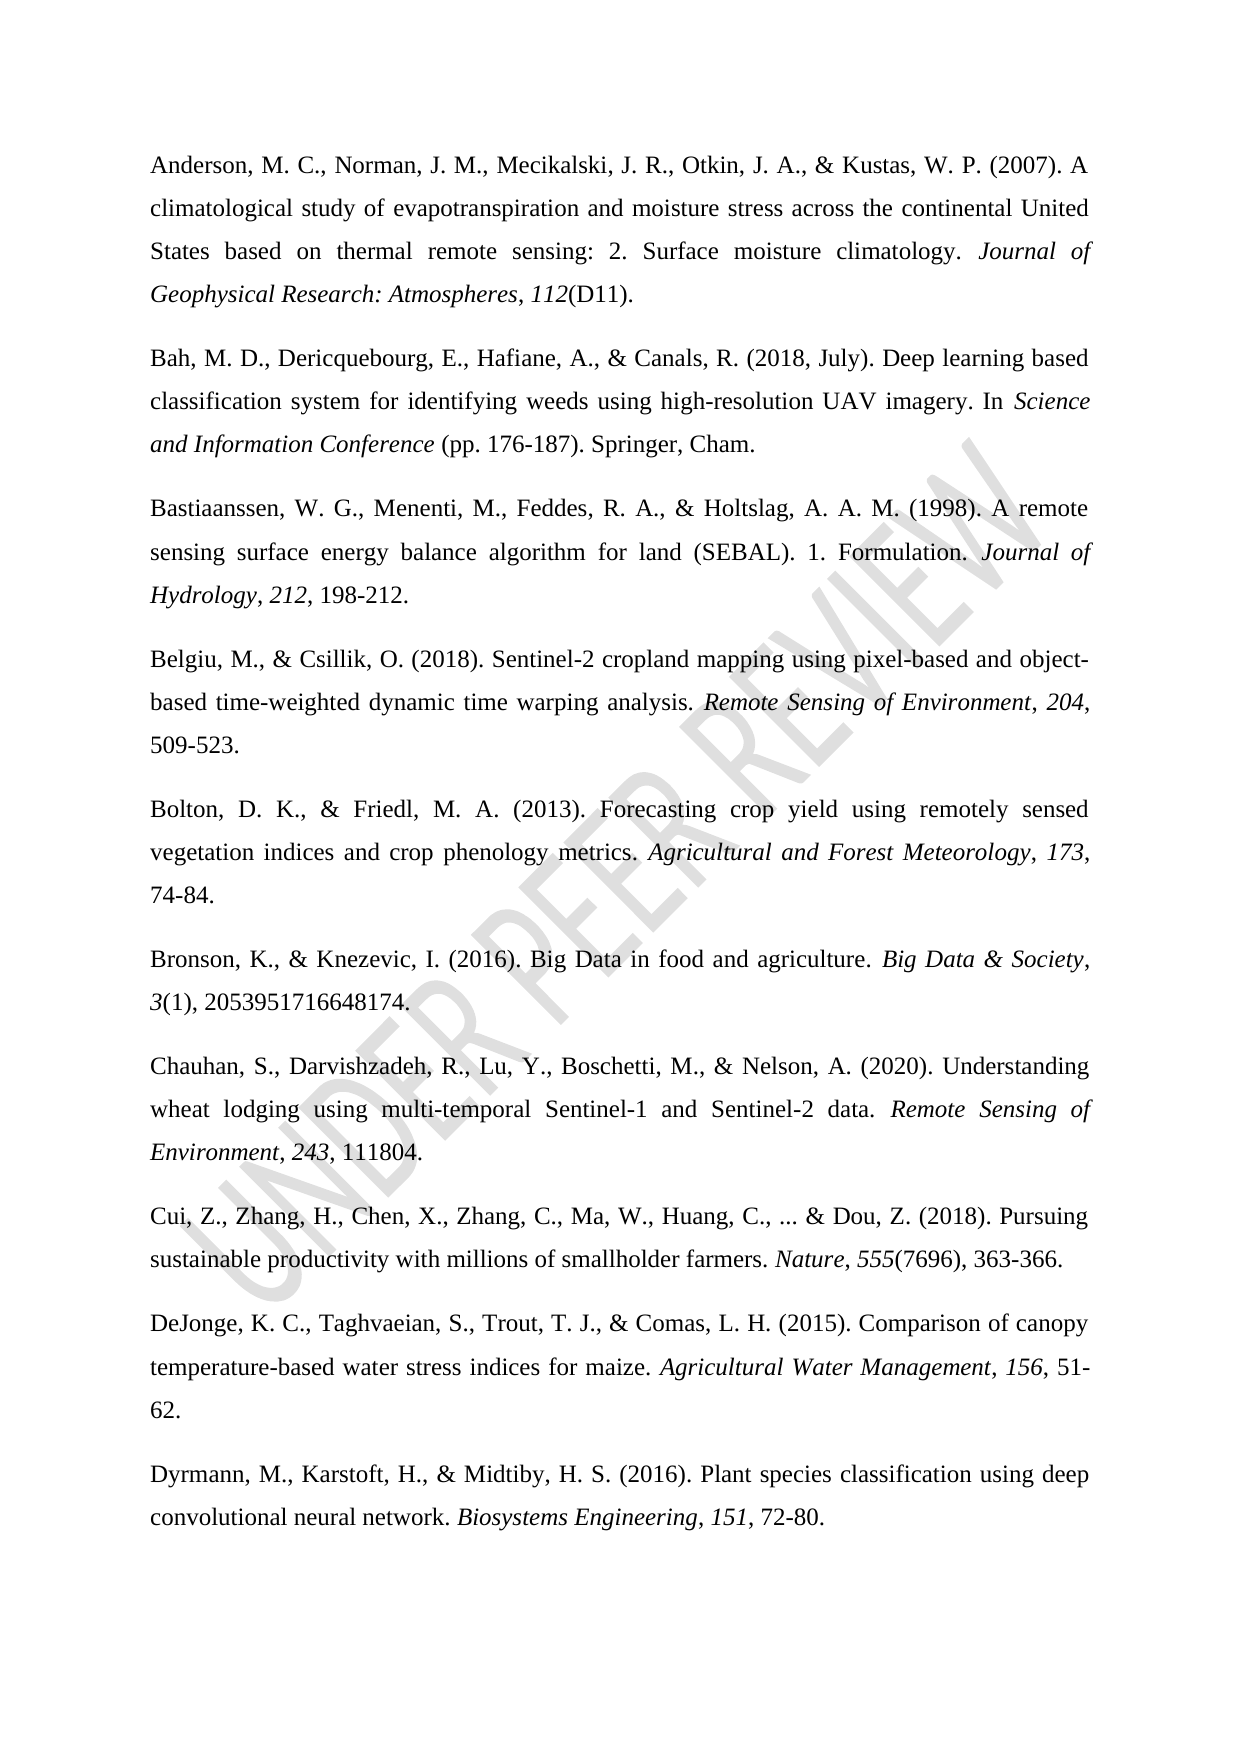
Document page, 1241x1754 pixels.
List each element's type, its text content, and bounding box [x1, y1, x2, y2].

text Belgiu, M., & Csillik, O. (2018). Sentinel-2 cropland mapping using pixel-based and object-based time-weighted dynamic time warping analysis. Remote Sensing of Environment, 204, 509-523. [150, 644, 1090, 759]
text Dyrmann, M., Karstoft, H., & Midtiby, H. S. (2016). Plant species classification using deep convolutional neural network. Biosystems Engineering, 151, 72-80. [150, 1459, 1090, 1531]
text Anderson, M. C., Norman, J. M., Mecikalski, J. R., Otkin, J. A., & Kustas, W. P. (2007). A climatological study of evapotranspiration and moisture stress across the continental United States based on thermal remote sensing: 2. Surface moisture climatology. Journal of Geophysical Research: Atmospheres, 112(D11). [150, 150, 1090, 308]
text Bastiaanssen, W. G., Menenti, M., Feddes, R. A., & Holtslag, A. A. M. (1998). A remote sensing surface energy balance algorithm for land (SEBAL). 1. Formulation. Journal of Hydrology, 212, 198-212. [150, 493, 1090, 608]
text Bah, M. D., Dericquebourg, E., Hafiane, A., & Canals, R. (2018, July). Deep learning based classification system for identifying weeds using high-resolution UAV imagery. In Science and Information Conference (pp. 176-187). Springer, Cham. [150, 343, 1090, 458]
text Chauhan, S., Darvishzadeh, R., Lu, Y., Boschetti, M., & Nelson, A. (2020). Understanding wheat lodging using multi-temporal Sentinel-1 and Sentinel-2 data. Remote Sensing of Environment, 243, 111804. [150, 1051, 1090, 1166]
text Bronson, K., & Knezevic, I. (2016). Big Data in food and agriculture. Big Data & Society, 3(1), 2053951716648174. [150, 944, 1090, 1016]
text Cui, Z., Zhang, H., Chen, X., Zhang, C., Ma, W., Huang, C., ... & Dou, Z. (2018). Pursuing sustainable productivity with millions of smallholder farmers. Nature, 555(7696), 363-366. [150, 1201, 1090, 1273]
text Bolton, D. K., & Friedl, M. A. (2013). Forecasting crop yield using remotely sensed vegetation indices and crop phenology metrics. Agricultural and Forest Meteorology, 173, 74-84. [150, 794, 1090, 909]
text DeJonge, K. C., Taghvaeian, S., Trout, T. J., & Comas, L. H. (2015). Comparison of canopy temperature-based water stress indices for maize. Agricultural Water Management, 156, 51-62. [150, 1308, 1090, 1423]
